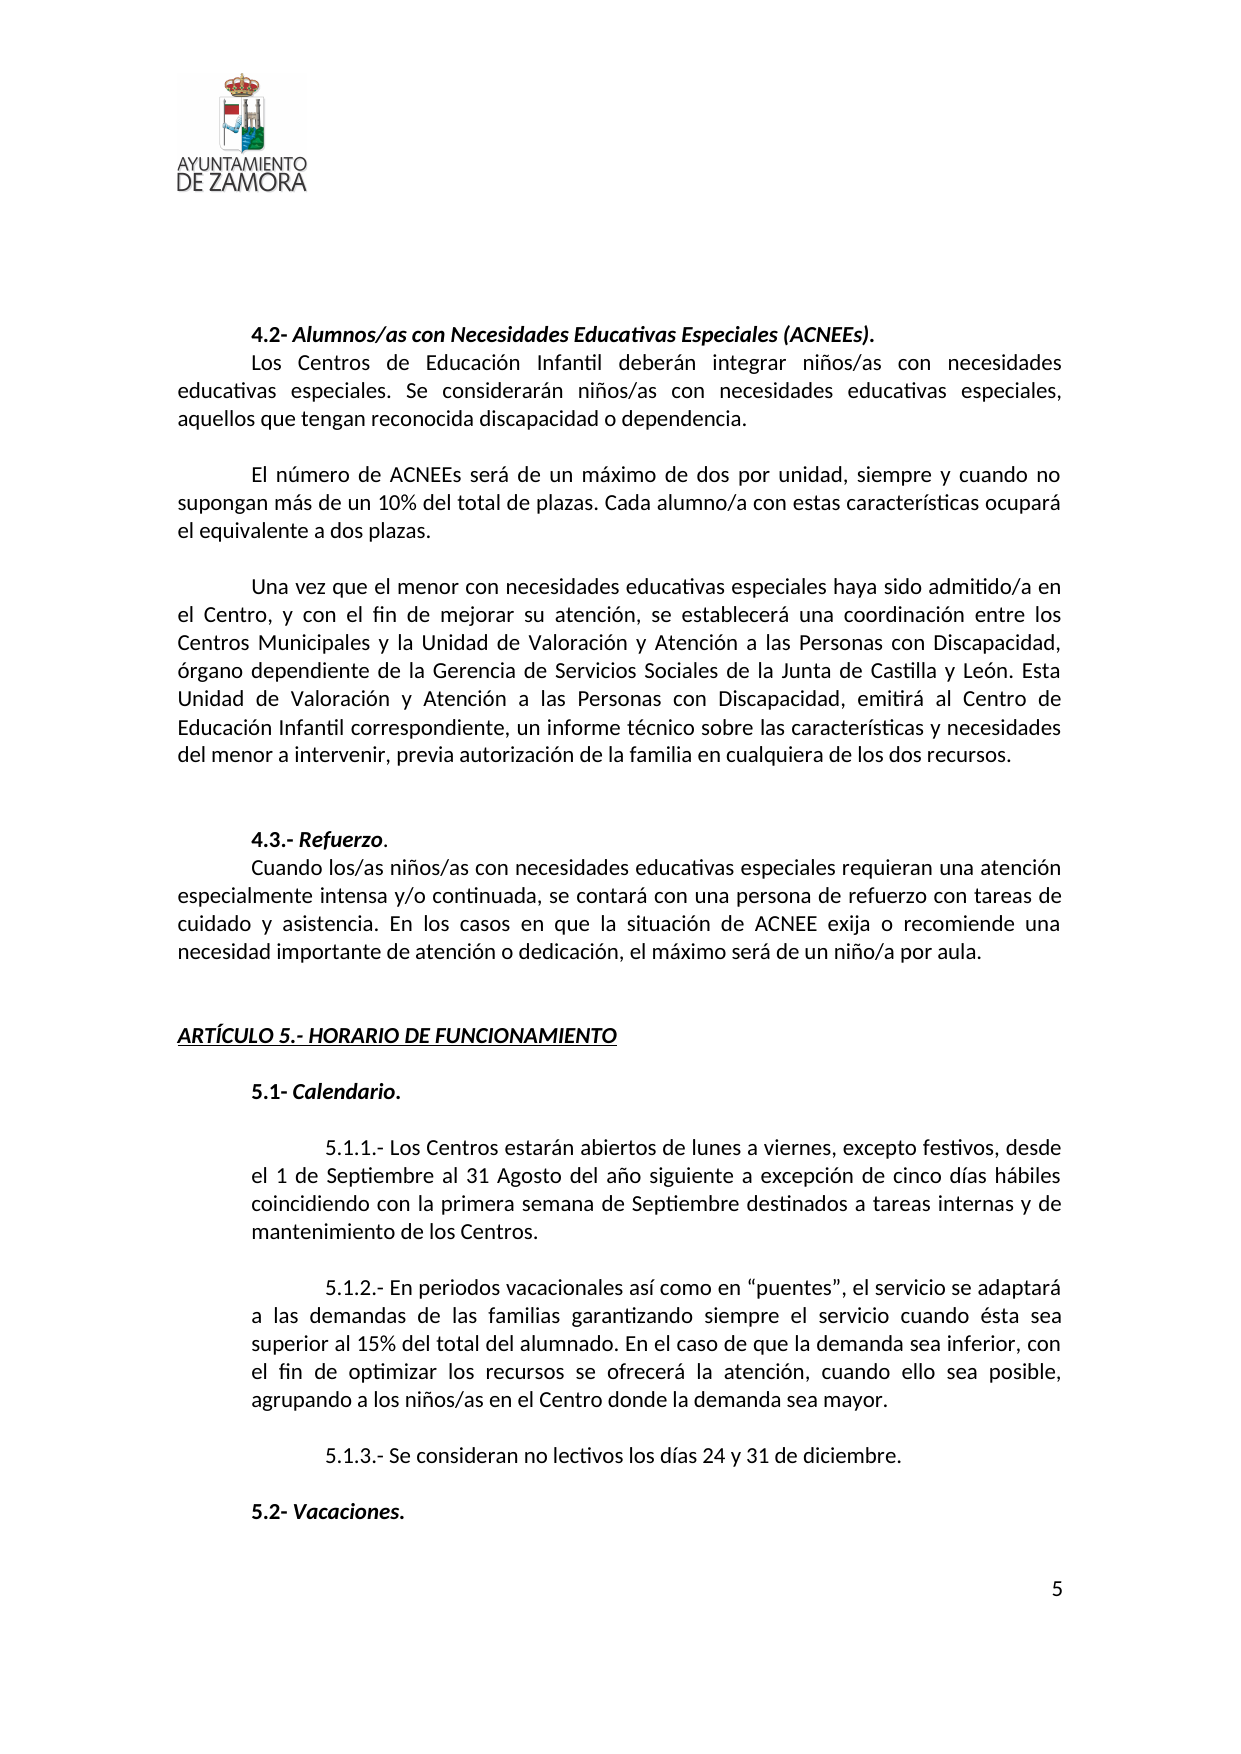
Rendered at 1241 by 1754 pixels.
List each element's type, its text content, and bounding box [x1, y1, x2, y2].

picture [177, 73, 308, 193]
text ARTÍCULO 5.- HORARIO DE FUNCIONAMIENTO [177, 1021, 1063, 1049]
text 5.1.3.- Se consideran no lectivos los días 24 y 31 de diciembre. [251, 1441, 1063, 1469]
text 4.3.- Refuerzo. [177, 825, 1063, 853]
text Una vez que el menor con necesidades educativas especiales haya sido admitido/a en el Centro, y con el fin de mejorar su atención, se establecerá una coordinación entre los Centros Municipales y la Unidad de Valoración y Atención a las Personas con Discapacidad, órgano dependiente de la Gerencia de Servicios Sociales de la Junta de Castilla y León. Esta Unidad de Valoración y Atención a las Personas con Discapacidad, emitirá al Centro de Educación Infantil correspondiente, un informe técnico sobre las características y necesidades del menor a intervenir, previa autorización de la familia en cualquiera de los dos recursos. [177, 572, 1063, 769]
text 5.1.2.- En periodos vacacionales así como en “puentes”, el servicio se adaptará a las demandas de las familias garantizando siempre el servicio cuando ésta sea superior al 15% del total del alumnado. En el caso de que la demanda sea inferior, con el fin de optimizar los recursos se ofrecerá la atención, cuando ello sea posible, agrupando a los niños/as en el Centro donde la demanda sea mayor. [251, 1273, 1063, 1413]
text Cuando los/as niños/as con necesidades educativas especiales requieran una atención especialmente intensa y/o continuada, se contará con una persona de refuerzo con tareas de cuidado y asistencia. En los casos en que la situación de ACNEE exija o recomiende una necesidad importante de atención o dedicación, el máximo será de un niño/a por aula. [177, 853, 1063, 965]
text 5.2- Vacaciones. [177, 1497, 1063, 1525]
text El número de ACNEEs será de un máximo de dos por unidad, siempre y cuando no supongan más de un 10% del total de plazas. Cada alumno/a con estas características ocupará el equivalente a dos plazas. [177, 460, 1063, 544]
text 5.1- Calendario. [177, 1077, 1063, 1105]
text Los Centros de Educación Infantil deberán integrar niños/as con necesidades educativas especiales. Se considerarán niños/as con necesidades educativas especiales, aquellos que tengan reconocida discapacidad o dependencia. [177, 348, 1063, 432]
text 5.1.1.- Los Centros estarán abiertos de lunes a viernes, excepto festivos, desde el 1 de Septiembre al 31 Agosto del año siguiente a excepción de cinco días hábiles coincidiendo con la primera semana de Septiembre destinados a tareas internas y de mantenimiento de los Centros. [251, 1133, 1063, 1245]
text 4.2- Alumnos/as con Necesidades Educativas Especiales (ACNEEs). [177, 320, 1063, 348]
